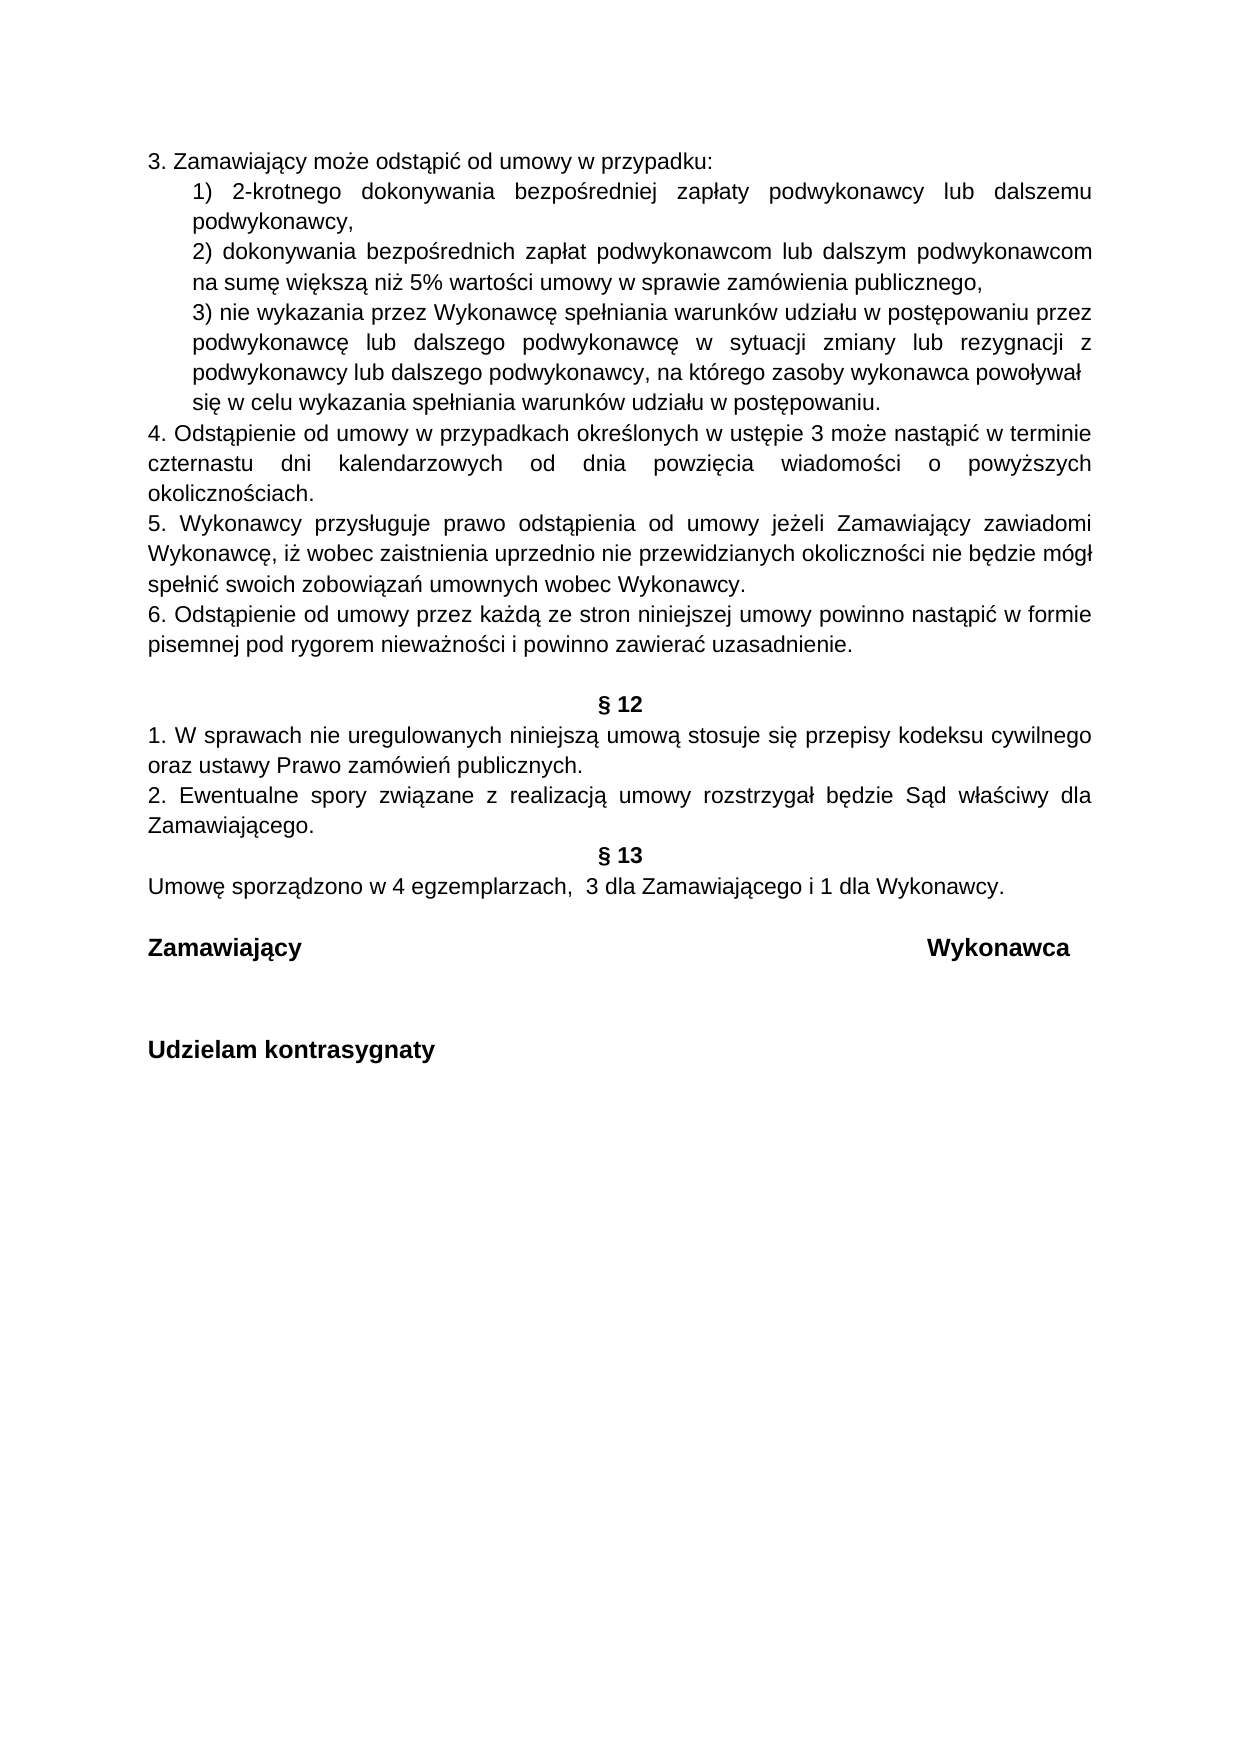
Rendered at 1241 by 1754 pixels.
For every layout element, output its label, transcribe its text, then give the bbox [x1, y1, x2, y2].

text Udzielam kontrasygnaty [148, 1035, 1093, 1064]
text 3. Zamawiający może odstąpić od umowy w przypadku: [148, 148, 1093, 174]
text się w celu wykazania spełniania warunków udziału w postępowaniu. [192, 389, 1093, 416]
text 3) nie wykazania przez Wykonawcę spełniania warunków udziału w postępowaniu przez podwykonawcę lub dalszego podwykonawcę w sytuacji zmiany lub rezygnacji z podwykonawcy lub dalszego podwykonawcy, na którego zasoby wykonawca powoływał [192, 299, 1093, 385]
text 1. W sprawach nie uregulowanych niniejszą umową stosuje się przepisy kodeksu cywilnego oraz ustawy Prawo zamówień publicznych. [148, 722, 1093, 778]
text § 13 [148, 842, 1093, 869]
text 2. Ewentualne spory związane z realizacją umowy rozstrzygał będzie Sąd właściwy dla Zamawiającego. [148, 782, 1093, 838]
text 4. Odstąpienie od umowy w przypadkach określonych w ustępie 3 może nastąpić w terminie czternastu dni kalendarzowych od dnia powzięcia wiadomości o powyższych okolicznościach. [148, 419, 1093, 506]
text Zamawiający Wykonawca [148, 933, 1093, 962]
text 1) 2-krotnego dokonywania bezpośredniej zapłaty podwykonawcy lub dalszemu podwykonawcy, [192, 178, 1093, 234]
text Umowę sporządzono w 4 egzemplarzach, 3 dla Zamawiającego i 1 dla Wykonawcy. [148, 873, 1093, 899]
text 2) dokonywania bezpośrednich zapłat podwykonawcom lub dalszym podwykonawcom na sumę większą niż 5% wartości umowy w sprawie zamówienia publicznego, [192, 238, 1093, 295]
text 5. Wykonawcy przysługuje prawo odstąpienia od umowy jeżeli Zamawiający zawiadomi Wykonawcę, iż wobec zaistnienia uprzednio nie przewidzianych okoliczności nie będzie mógł spełnić swoich zobowiązań umownych wobec Wykonawcy. [148, 510, 1093, 597]
text 6. Odstąpienie od umowy przez każdą ze stron niniejszej umowy powinno nastąpić w formie pisemnej pod rygorem nieważności i powinno zawierać uzasadnienie. [148, 601, 1093, 657]
text § 12 [148, 691, 1093, 718]
